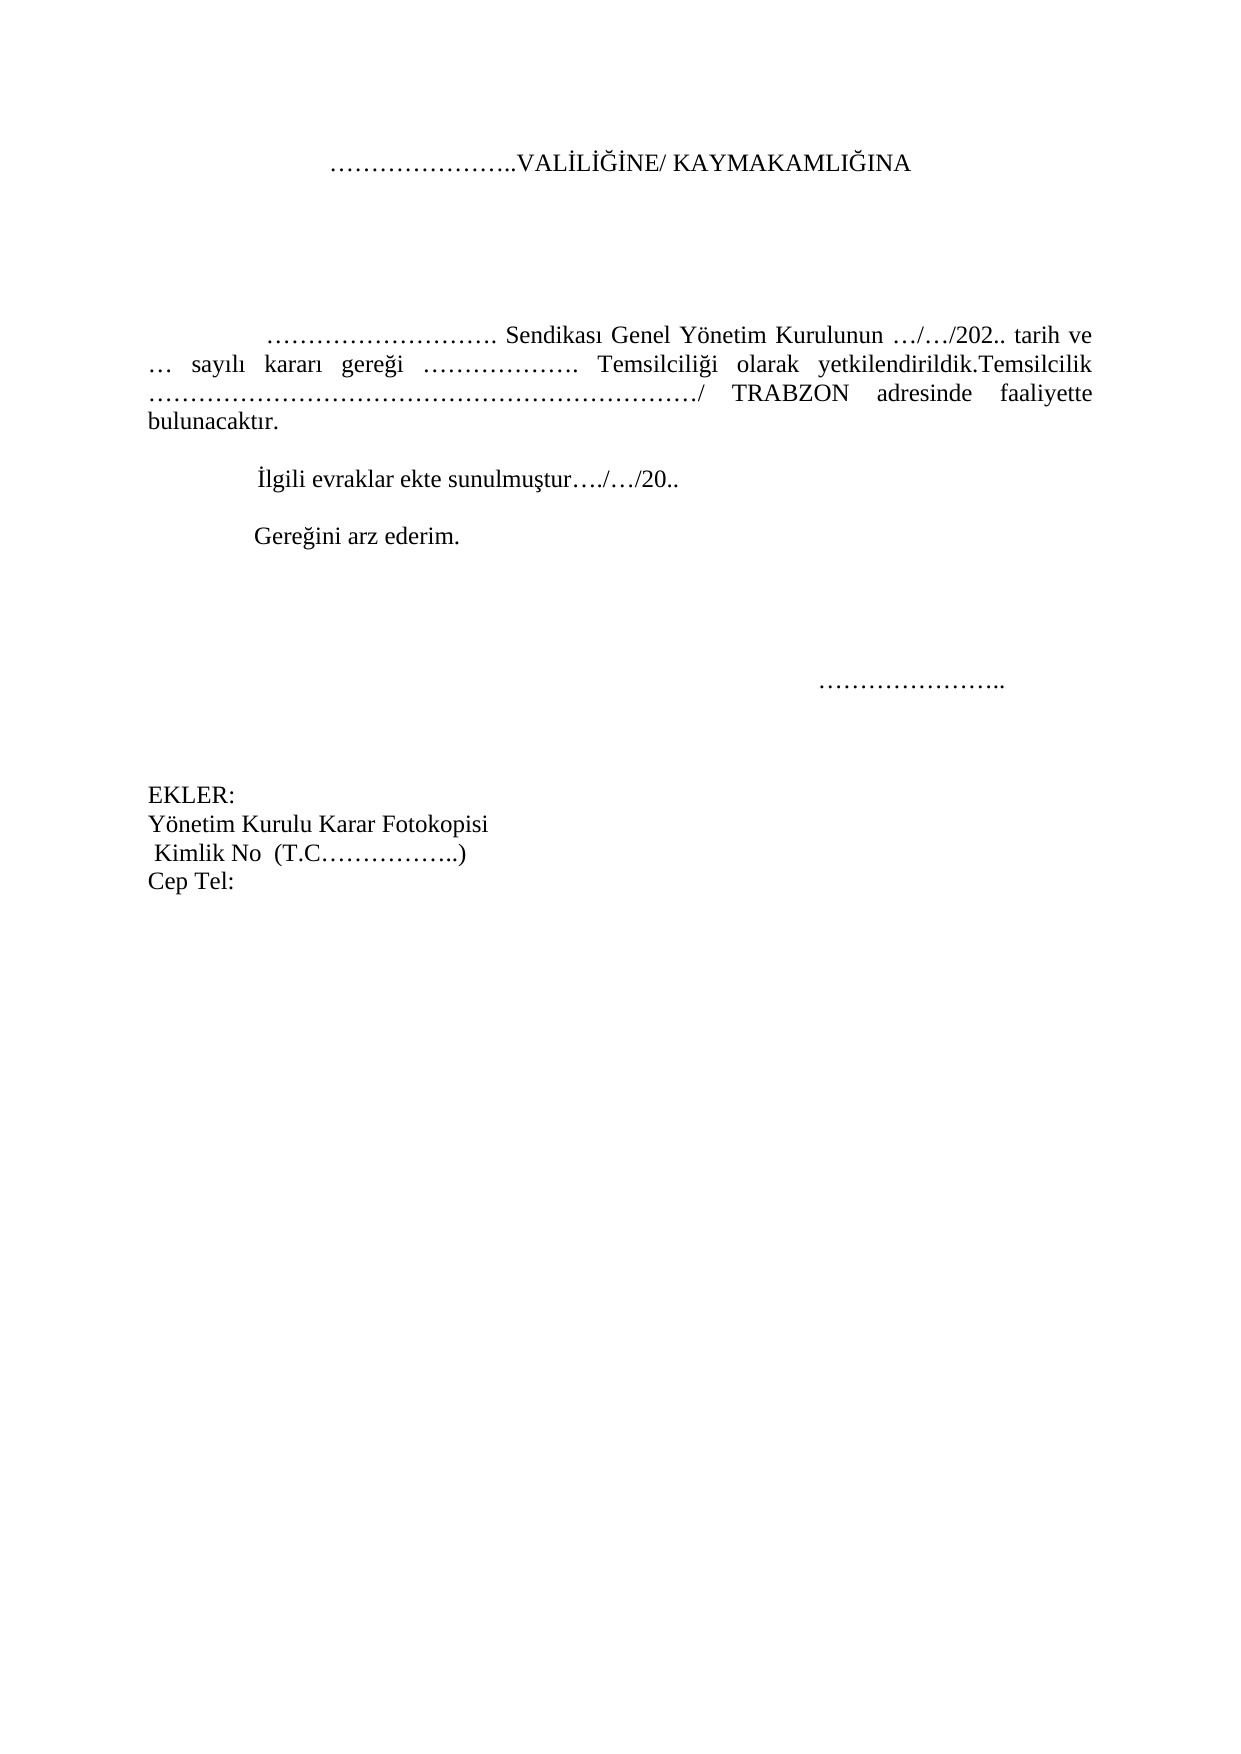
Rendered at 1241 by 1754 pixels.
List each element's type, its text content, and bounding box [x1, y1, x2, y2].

text Kimlik No (T.C……………..) [148, 838, 1093, 866]
text …………………..VALİLİĞİNE/ KAYMAKAMLIĞINA [148, 148, 1093, 176]
text ………………….. [148, 665, 1093, 694]
text EKLER: [148, 780, 1093, 809]
text ………………………. Sendikası Genel Yönetim Kurulunun …/…/202.. tarih ve … sayılı kararı gereği ………………. Temsilciliği olarak yetkilendirildik.Temsilcilik …………………………………………………………/ TRABZON adresinde faaliyette bulunacaktır. [148, 320, 1093, 435]
text İlgili evraklar ekte sunulmuştur…./…/20.. [148, 464, 1093, 493]
text Yönetim Kurulu Karar Fotokopisi [148, 809, 1093, 838]
text Cep Tel: [148, 866, 1093, 895]
text Gereğini arz ederim. [148, 521, 1093, 550]
